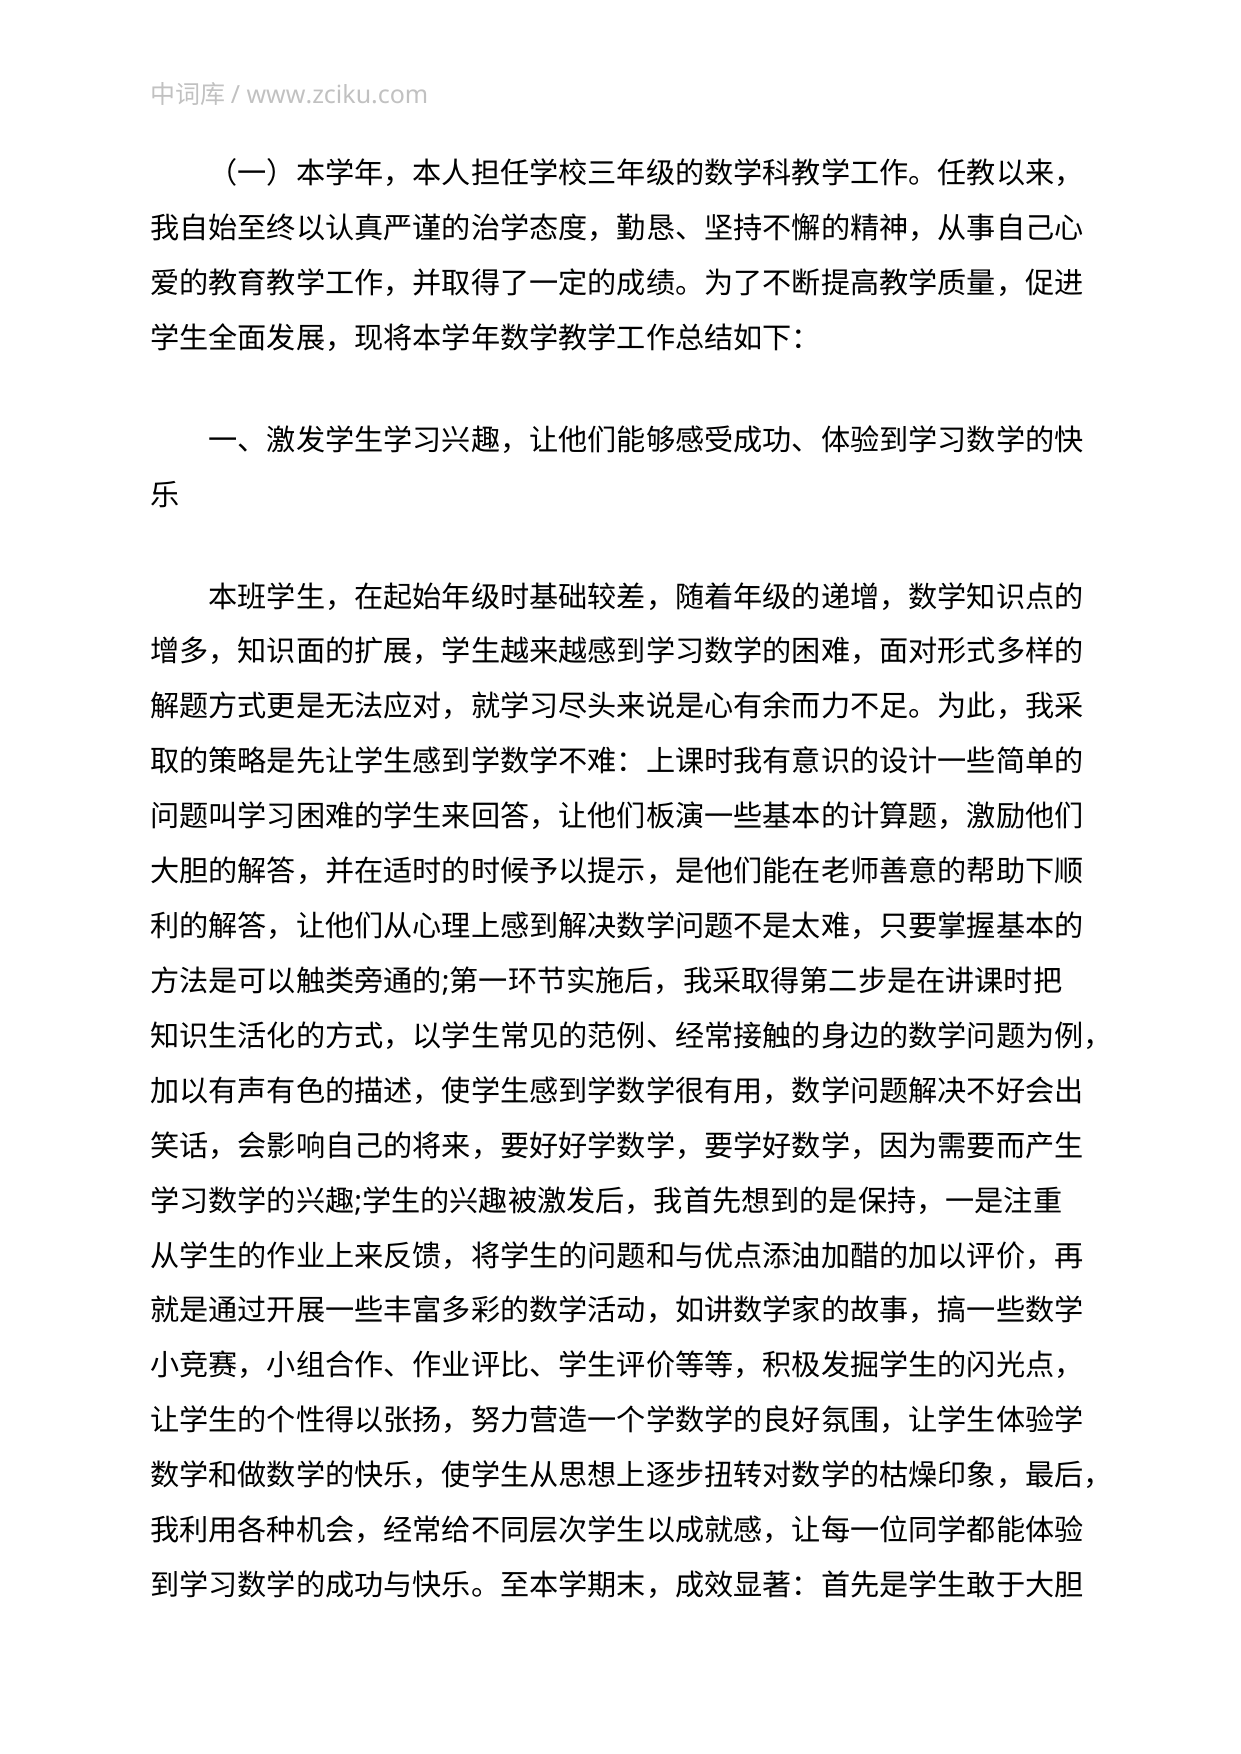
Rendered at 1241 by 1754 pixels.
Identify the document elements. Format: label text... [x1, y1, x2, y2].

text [150, 573, 1090, 1604]
text （一）本学年，本人担任学校三年级的数学科教学工作。任教以来，我自始至终以认真严谨的治学态度，勤恳、坚持不懈的精神，从事自己心爱的教育教学工作，并取得了一定的成绩。为了不断提高教学质量，促进学生全面发展，现将本学年数学教学工作总结如下： [150, 150, 1090, 357]
text 一、激发学生学习兴趣，让他们能够感受成功、体验到学习数学的快乐 [150, 416, 1090, 514]
